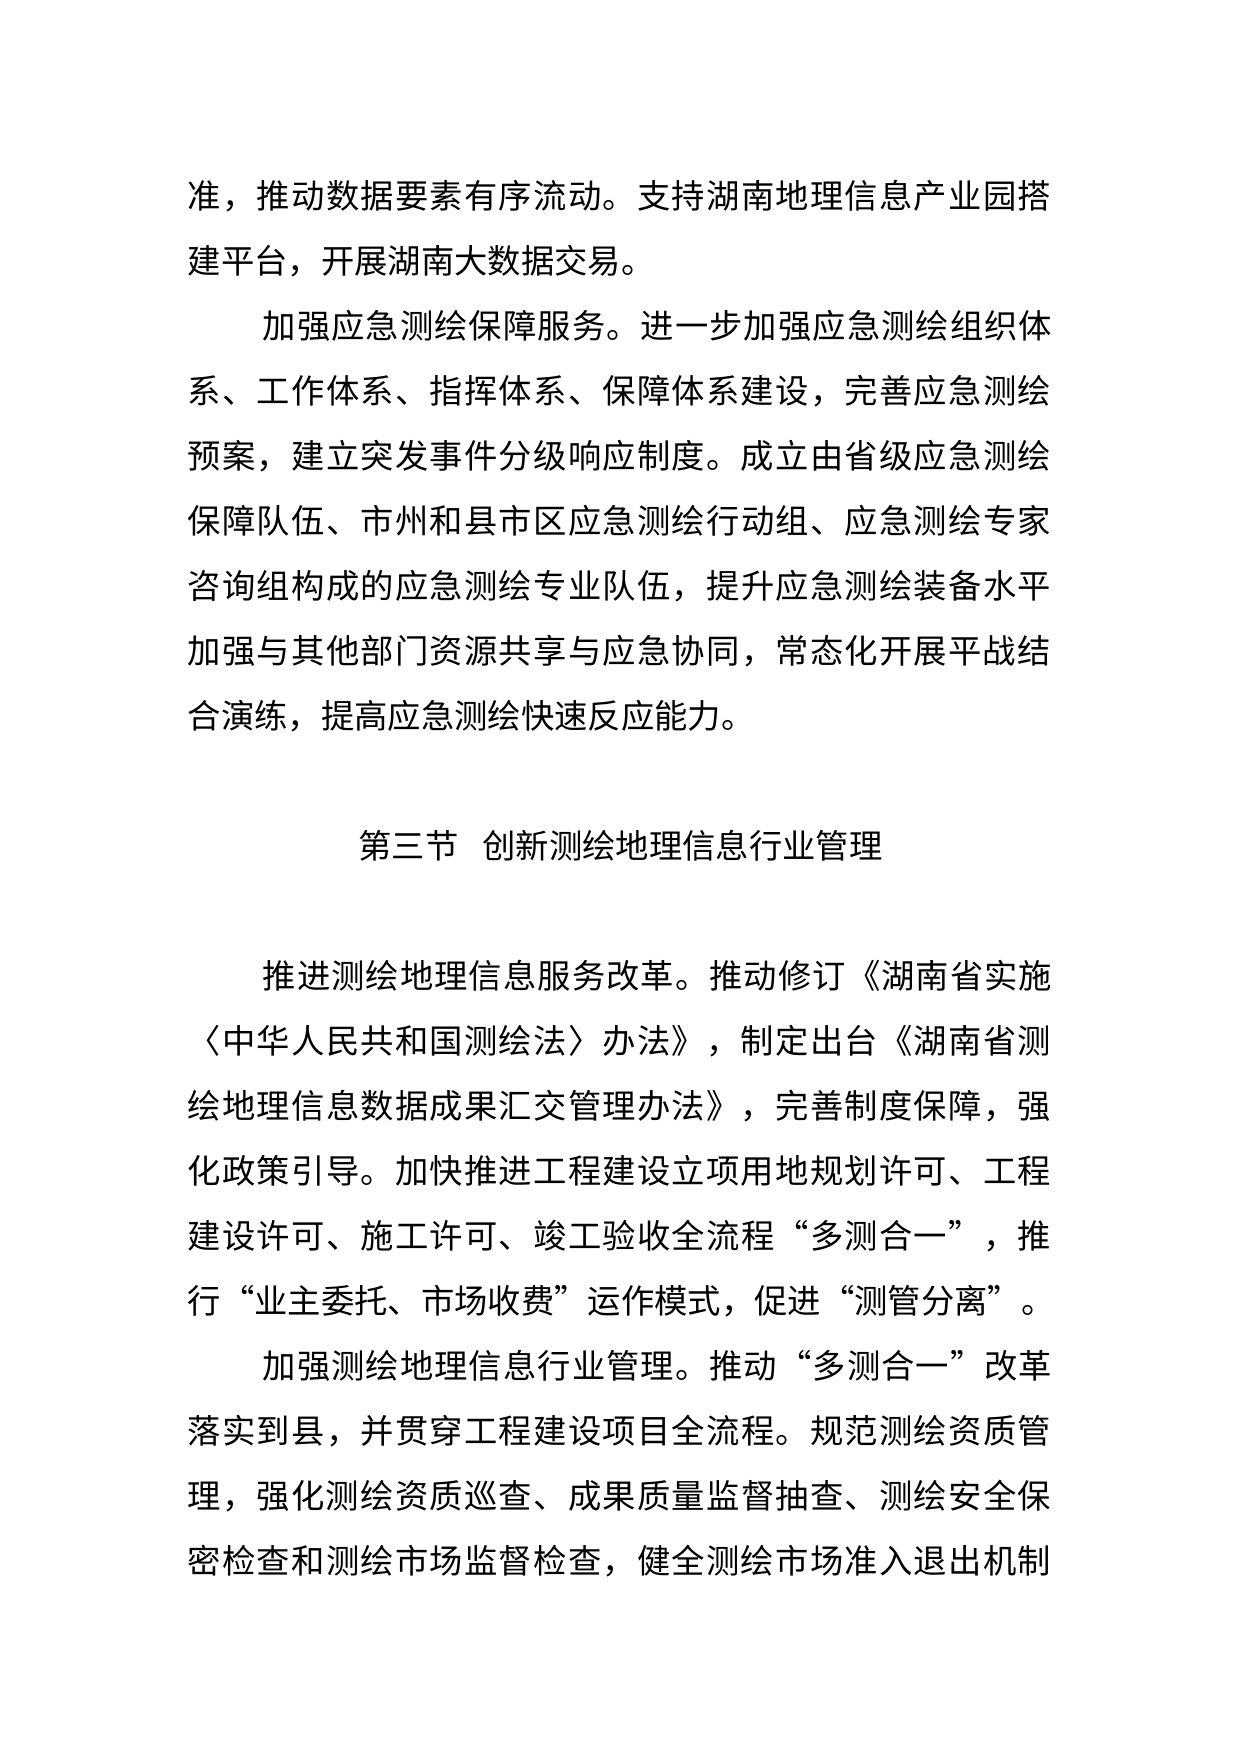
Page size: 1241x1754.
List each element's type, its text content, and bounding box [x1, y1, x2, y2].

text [187, 162, 1053, 292]
text 推进测绘地理信息服务改革。推动修订《湖南省实施〈中华人民共和国测绘法〉办法》，制定出台《湖南省测绘地理信息数据成果汇交管理办法》，完善制度保障，强化政策引导。加快推进工程建设立项用地规划许可、工程建设许可、施工许可、竣工验收全流程“多测合一”，推行“业主委托、市场收费”运作模式，促进“测管分离”。 [187, 942, 1053, 1332]
text 第三节 创新测绘地理信息行业管理 [187, 812, 1053, 877]
text 加强应急测绘保障服务。进一步加强应急测绘组织体系、工作体系、指挥体系、保障体系建设，完善应急测绘预案，建立突发事件分级响应制度。成立由省级应急测绘保障队伍、市州和县市区应急测绘行动组、应急测绘专家咨询组构成的应急测绘专业队伍，提升应急测绘装备水平，加强与其他部门资源共享与应急协同，常态化开展平战结合演练，提高应急测绘快速反应能力。 [187, 292, 1053, 747]
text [187, 1332, 1053, 1592]
